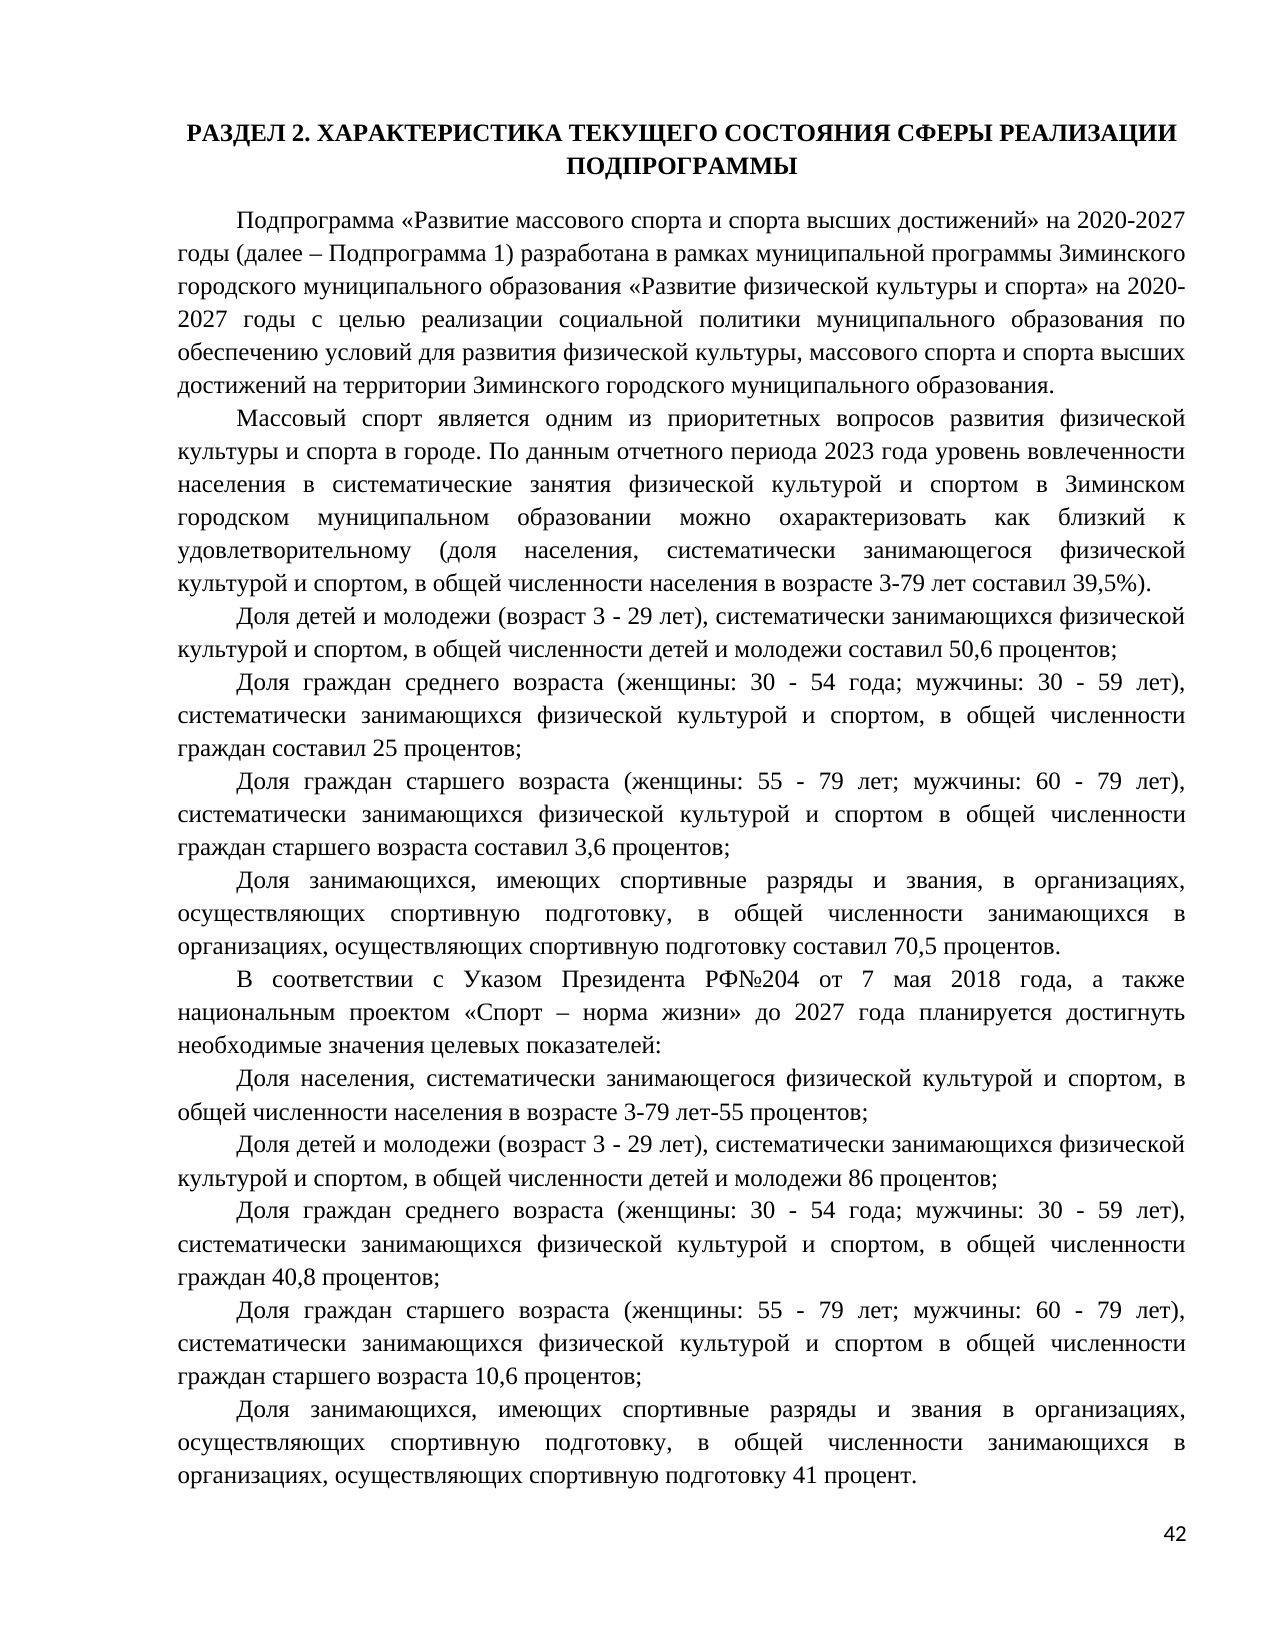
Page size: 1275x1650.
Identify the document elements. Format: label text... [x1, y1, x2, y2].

text Доля занимающихся, имеющих спортивные разряды и звания в организациях, осуществляющих спортивную подготовку, в общей численности занимающихся в организациях, осуществляющих спортивную подготовку 41 процент. [177, 1394, 1186, 1488]
text РАЗДЕЛ 2. ХАРАКТЕРИСТИКА ТЕКУЩЕГО СОСТОЯНИЯ СФЕРЫ РЕАЛИЗАЦИИ ПОДПРОГРАММЫ [177, 118, 1186, 180]
text Доля населения, систематически занимающегося физической культурой и спортом, в общей численности населения в возрасте 3-79 лет-55 процентов; [177, 1063, 1186, 1125]
text Доля детей и молодежи (возраст 3 - 29 лет), систематически занимающихся физической культурой и спортом, в общей численности детей и молодежи составил 50,6 процентов; [177, 601, 1186, 663]
text Доля детей и молодежи (возраст 3 - 29 лет), систематически занимающихся физической культурой и спортом, в общей численности детей и молодежи 86 процентов; [177, 1129, 1186, 1191]
text Доля занимающихся, имеющих спортивные разряды и звания, в организациях, осуществляющих спортивную подготовку, в общей численности занимающихся в организациях, осуществляющих спортивную подготовку составил 70,5 процентов. [177, 865, 1186, 960]
text Доля граждан среднего возраста (женщины: 30 - 54 года; мужчины: 30 - 59 лет), систематически занимающихся физической культурой и спортом, в общей численности граждан 40,8 процентов; [177, 1196, 1186, 1290]
text Массовый спорт является одним из приоритетных вопросов развития физической культуры и спорта в городе. По данным отчетного периода 2023 года уровень вовлеченности населения в систематические занятия физической культурой и спортом в Зиминском городском муниципальном образовании можно охарактеризовать как близкий к удовлетворительному (доля населения, систематически занимающегося физической культурой и спортом, в общей численности населения в возрасте 3-79 лет составил 39,5%). [177, 403, 1186, 597]
text Доля граждан среднего возраста (женщины: 30 - 54 года; мужчины: 30 - 59 лет), систематически занимающихся физической культурой и спортом, в общей численности граждан составил 25 процентов; [177, 667, 1186, 762]
text Подпрограмма «Развитие массового спорта и спорта высших достижений» на 2020-2027 годы (далее – Подпрограмма 1) разработана в рамках муниципальной программы Зиминского городского муниципального образования «Развитие физической культуры и спорта» на 2020-2027 годы с целью реализации социальной политики муниципального образования по обеспечению условий для развития физической культуры, массового спорта и спорта высших достижений на территории Зиминского городского муниципального образования. [177, 205, 1186, 399]
text Доля граждан старшего возраста (женщины: 55 - 79 лет; мужчины: 60 - 79 лет), систематически занимающихся физической культурой и спортом в общей численности граждан старшего возраста 10,6 процентов; [177, 1295, 1186, 1389]
text В соответствии с Указом Президента РФ№204 от 7 мая 2018 года, а также национальным проектом «Спорт – норма жизни» до 2027 года планируется достигнуть необходимые значения целевых показателей: [177, 964, 1186, 1059]
text Доля граждан старшего возраста (женщины: 55 - 79 лет; мужчины: 60 - 79 лет), систематически занимающихся физической культурой и спортом в общей численности граждан старшего возраста составил 3,6 процентов; [177, 766, 1186, 861]
